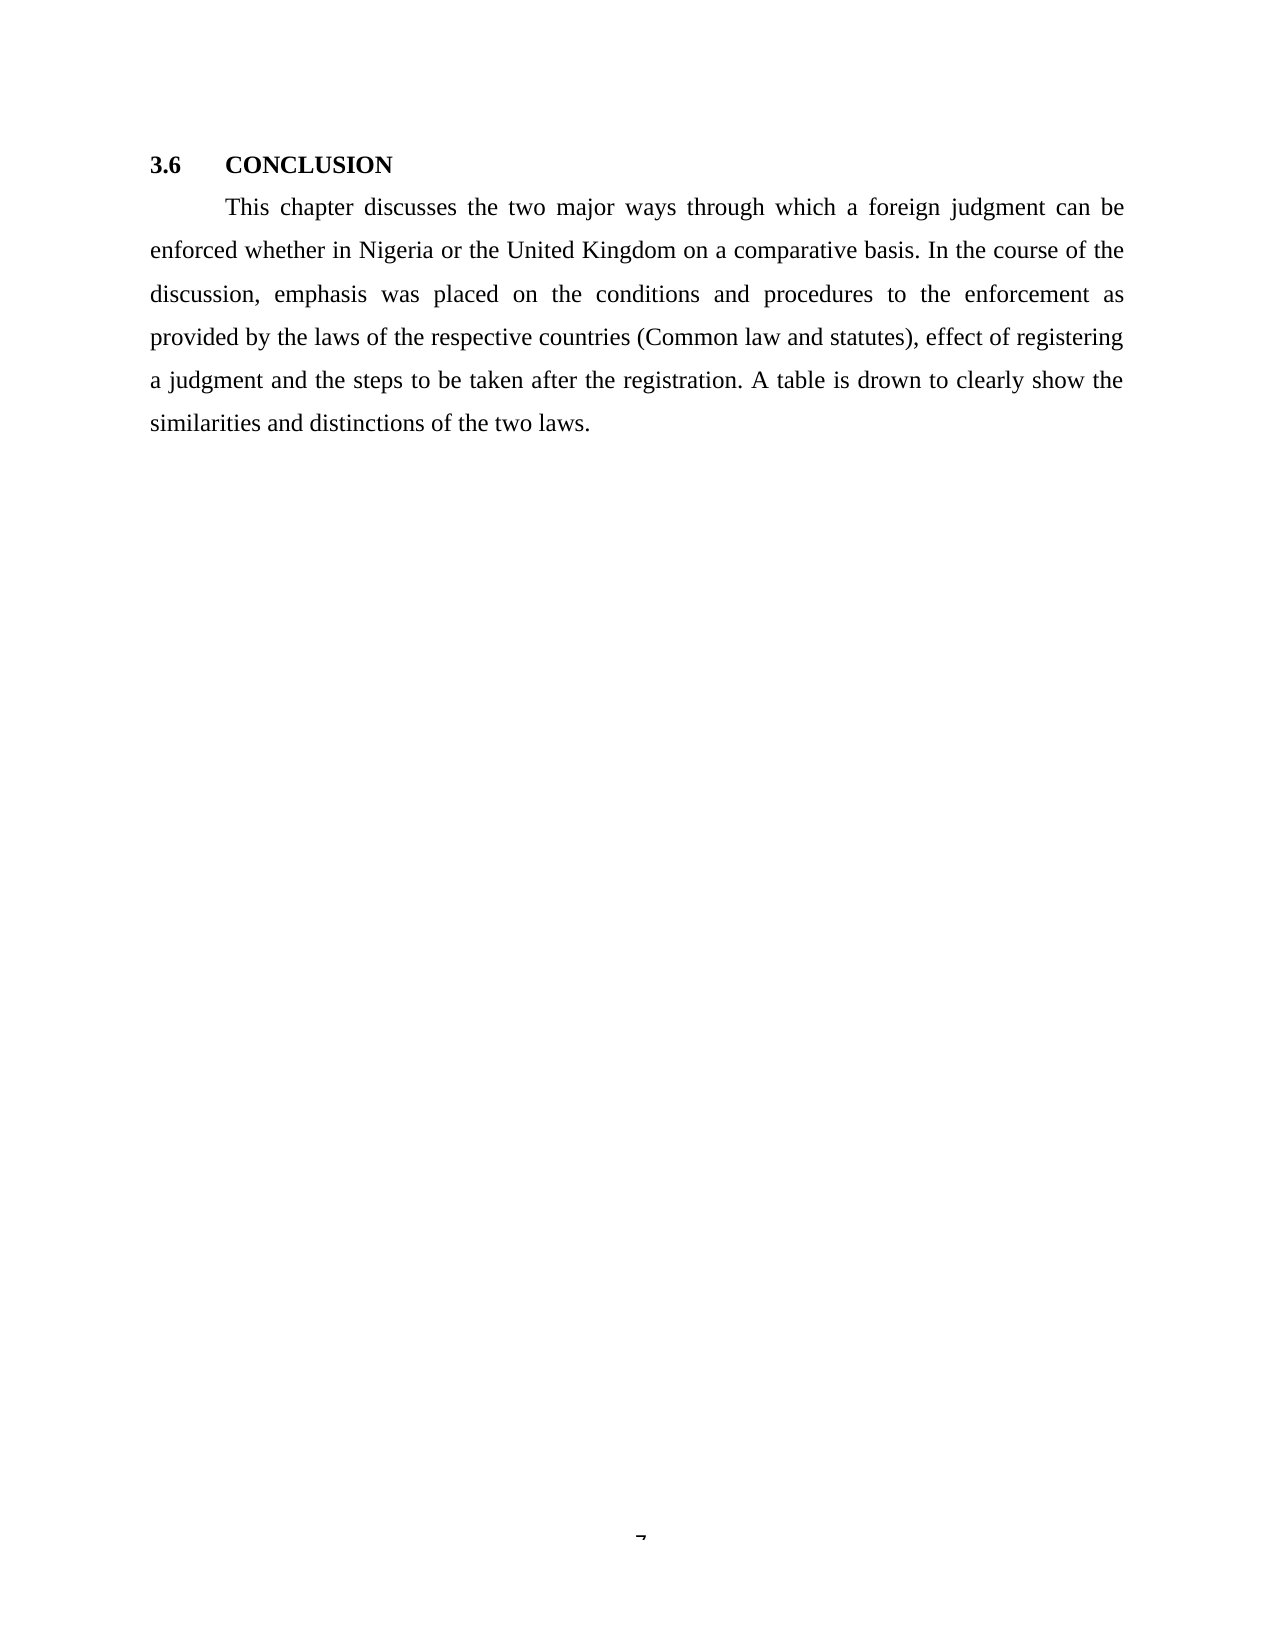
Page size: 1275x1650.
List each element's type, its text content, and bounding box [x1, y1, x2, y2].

text This chapter discusses the two major ways through which a foreign judgment can be enforced whether in Nigeria or the United Kingdom on a comparative basis. In the course of the discussion, emphasis was placed on the conditions and procedures to the enforcement as provided by the laws of the respective countries (Common law and statutes), effect of registering a judgment and the steps to be taken after the registration. A table is drown to clearly show the similarities and distinctions of the two laws. [150, 192, 1125, 437]
subtitle CONCLUSION [150, 150, 1175, 179]
